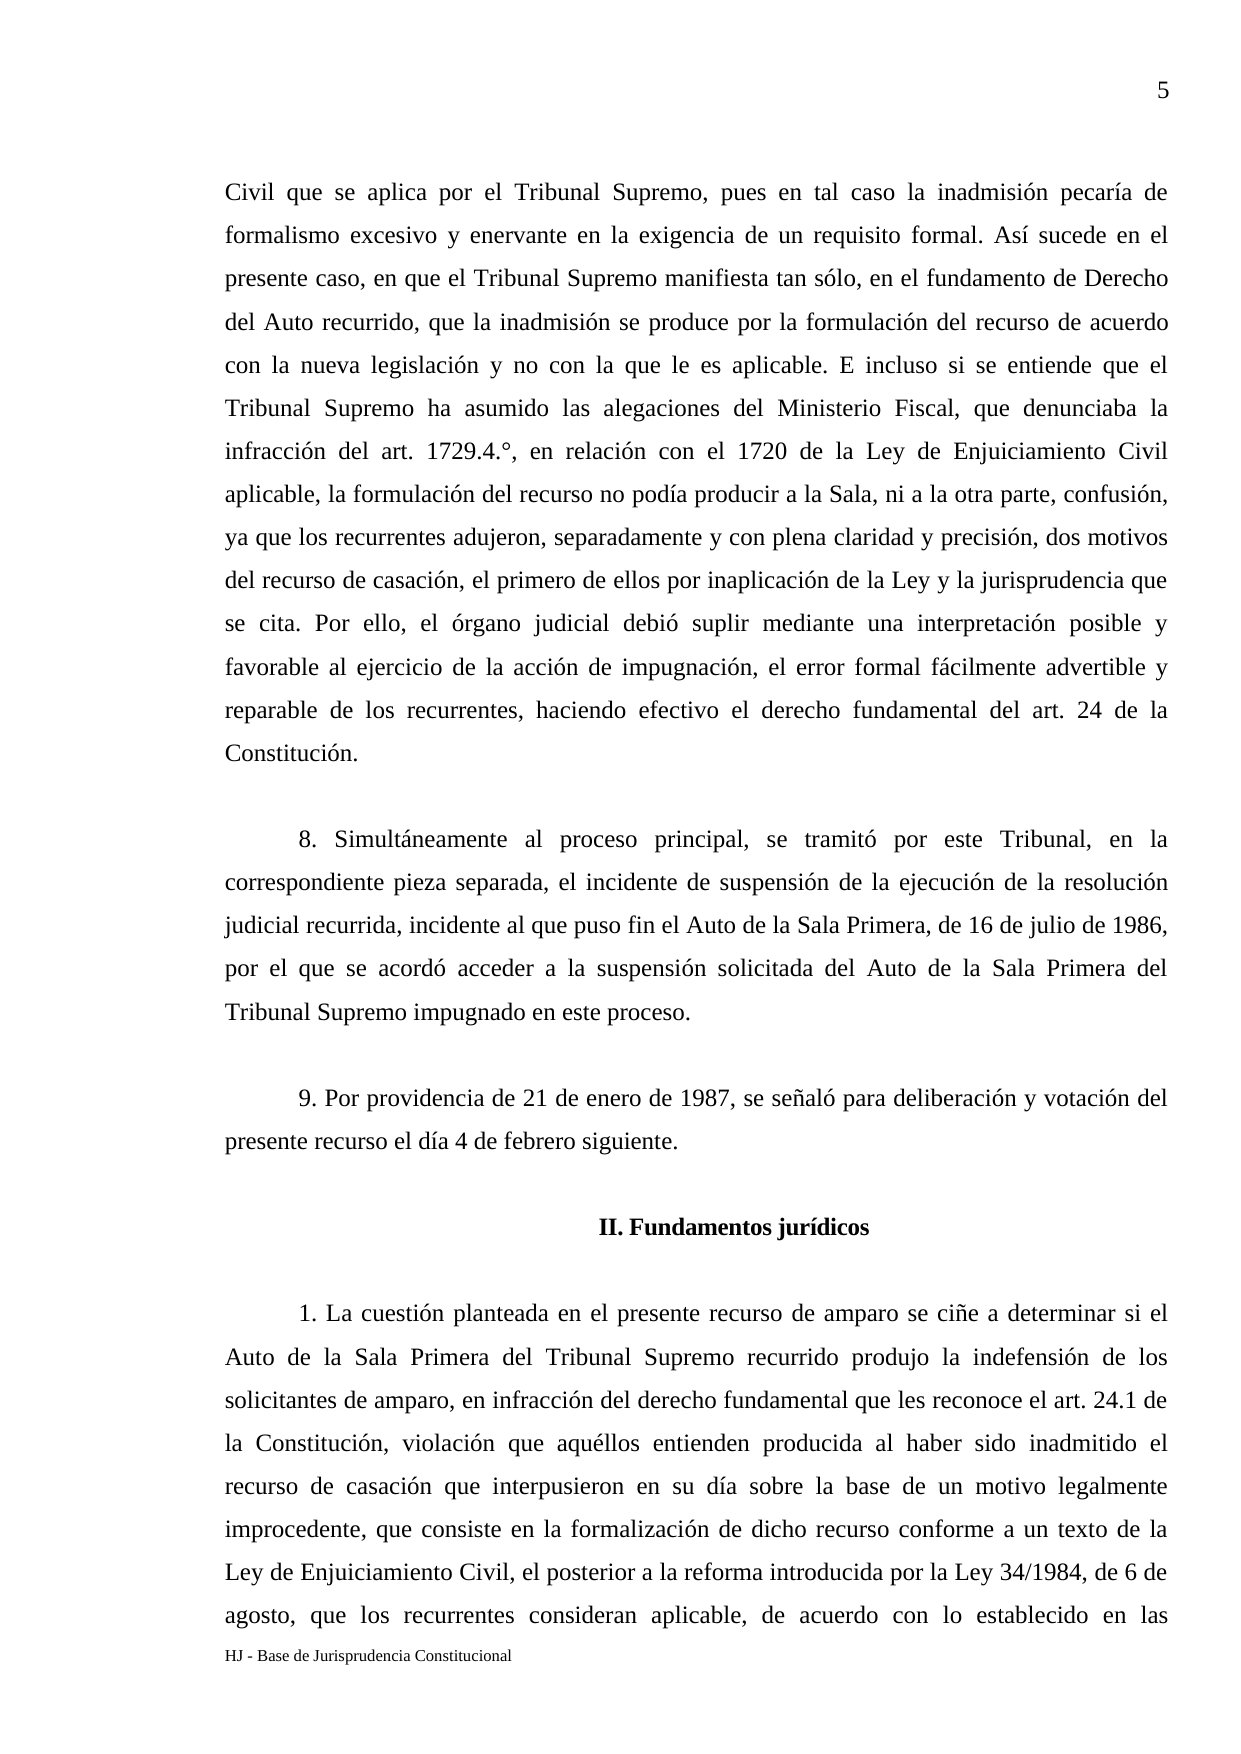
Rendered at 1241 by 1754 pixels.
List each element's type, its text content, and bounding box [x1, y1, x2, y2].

text 9. Por providencia de 21 de enero de 1987, se señaló para deliberación y votación del presente recurso el día 4 de febrero siguiente. [224, 1083, 1169, 1155]
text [224, 1298, 1169, 1629]
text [224, 177, 1169, 767]
text 8. Simultáneamente al proceso principal, se tramitó por este Tribunal, en la correspondiente pieza separada, el incidente de suspensión de la ejecución de la resolución judicial recurrida, incidente al que puso fin el Auto de la Sala Primera, de 16 de julio de 1986, por el que se acordó acceder a la suspensión solicitada del Auto de la Sala Primera del Tribunal Supremo impugnado en este proceso. [224, 824, 1169, 1025]
subtitle II. Fundamentos jurídicos [224, 1212, 1169, 1241]
